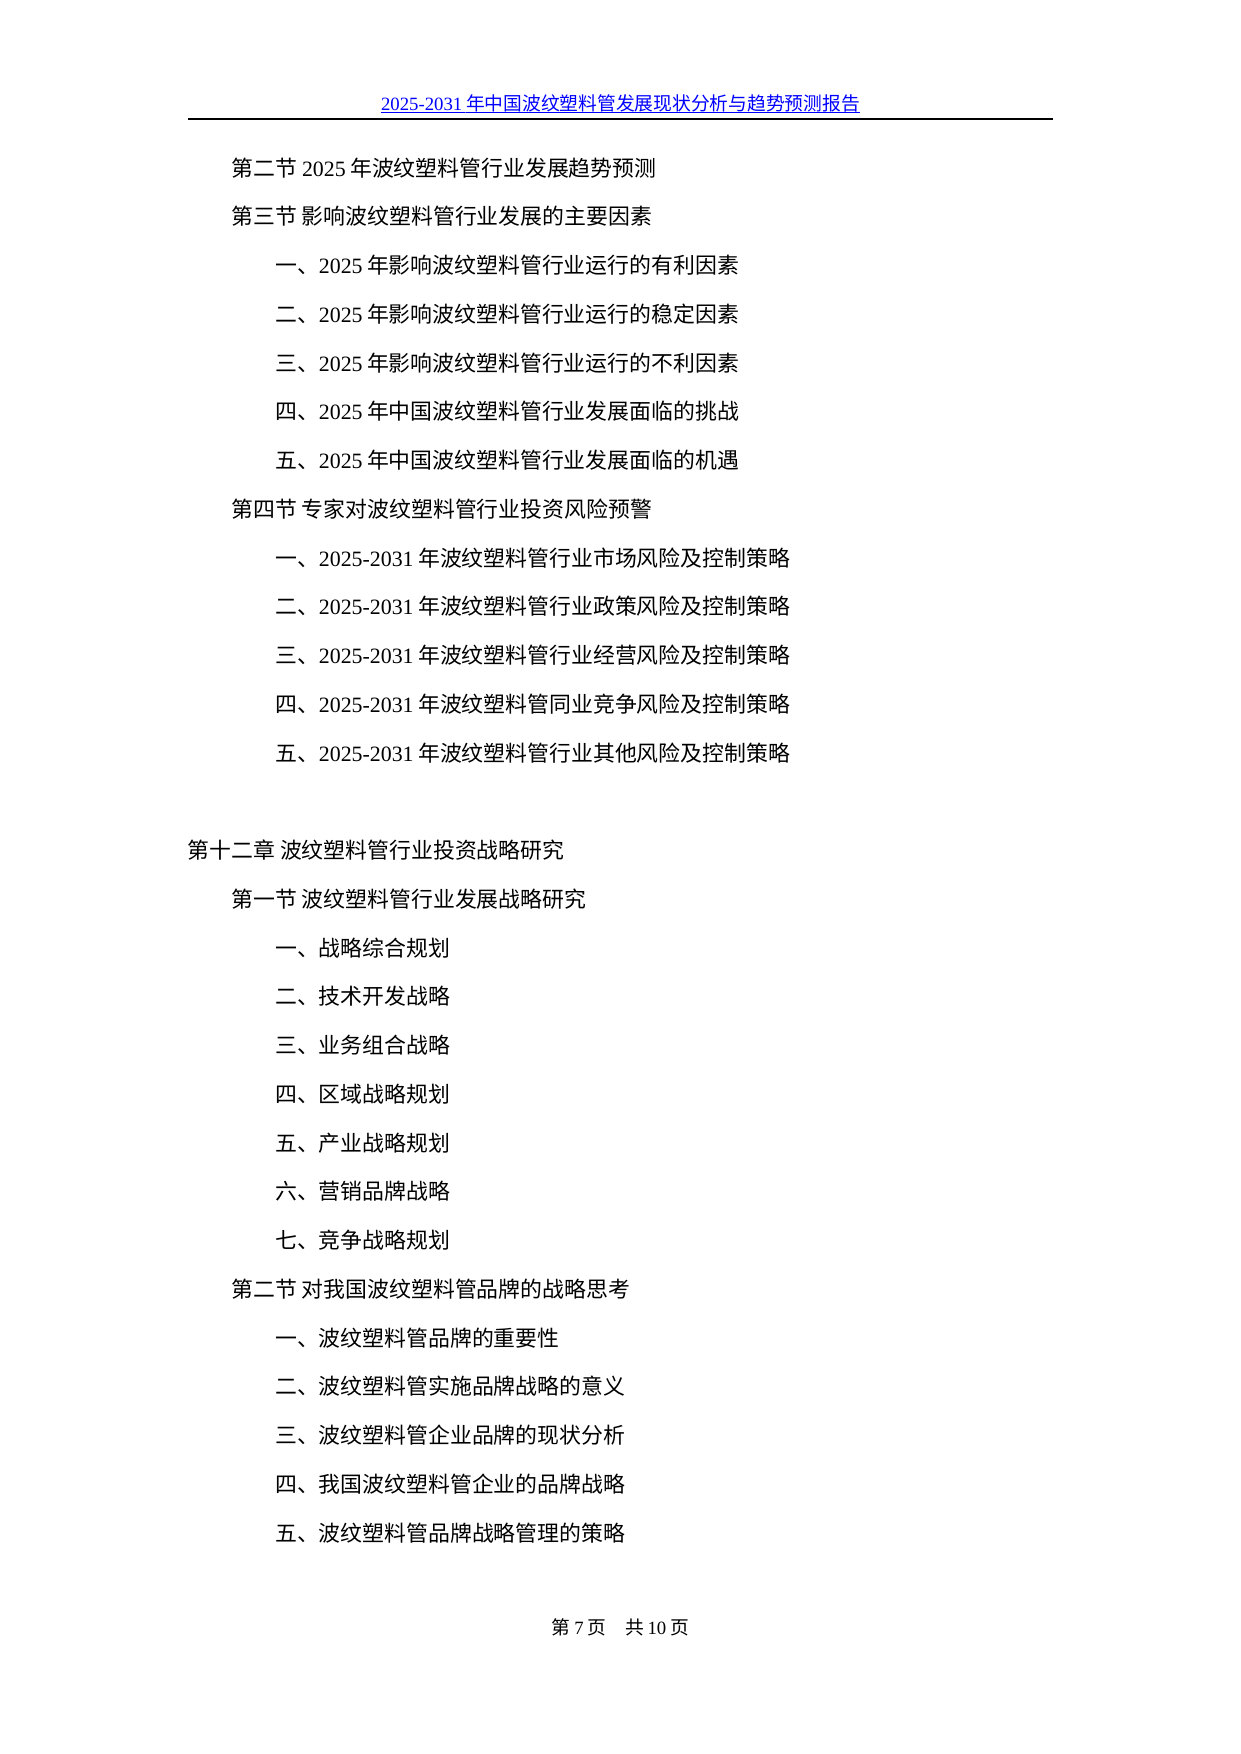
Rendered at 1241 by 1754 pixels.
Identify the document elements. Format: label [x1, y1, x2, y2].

text [187, 150, 1053, 1548]
